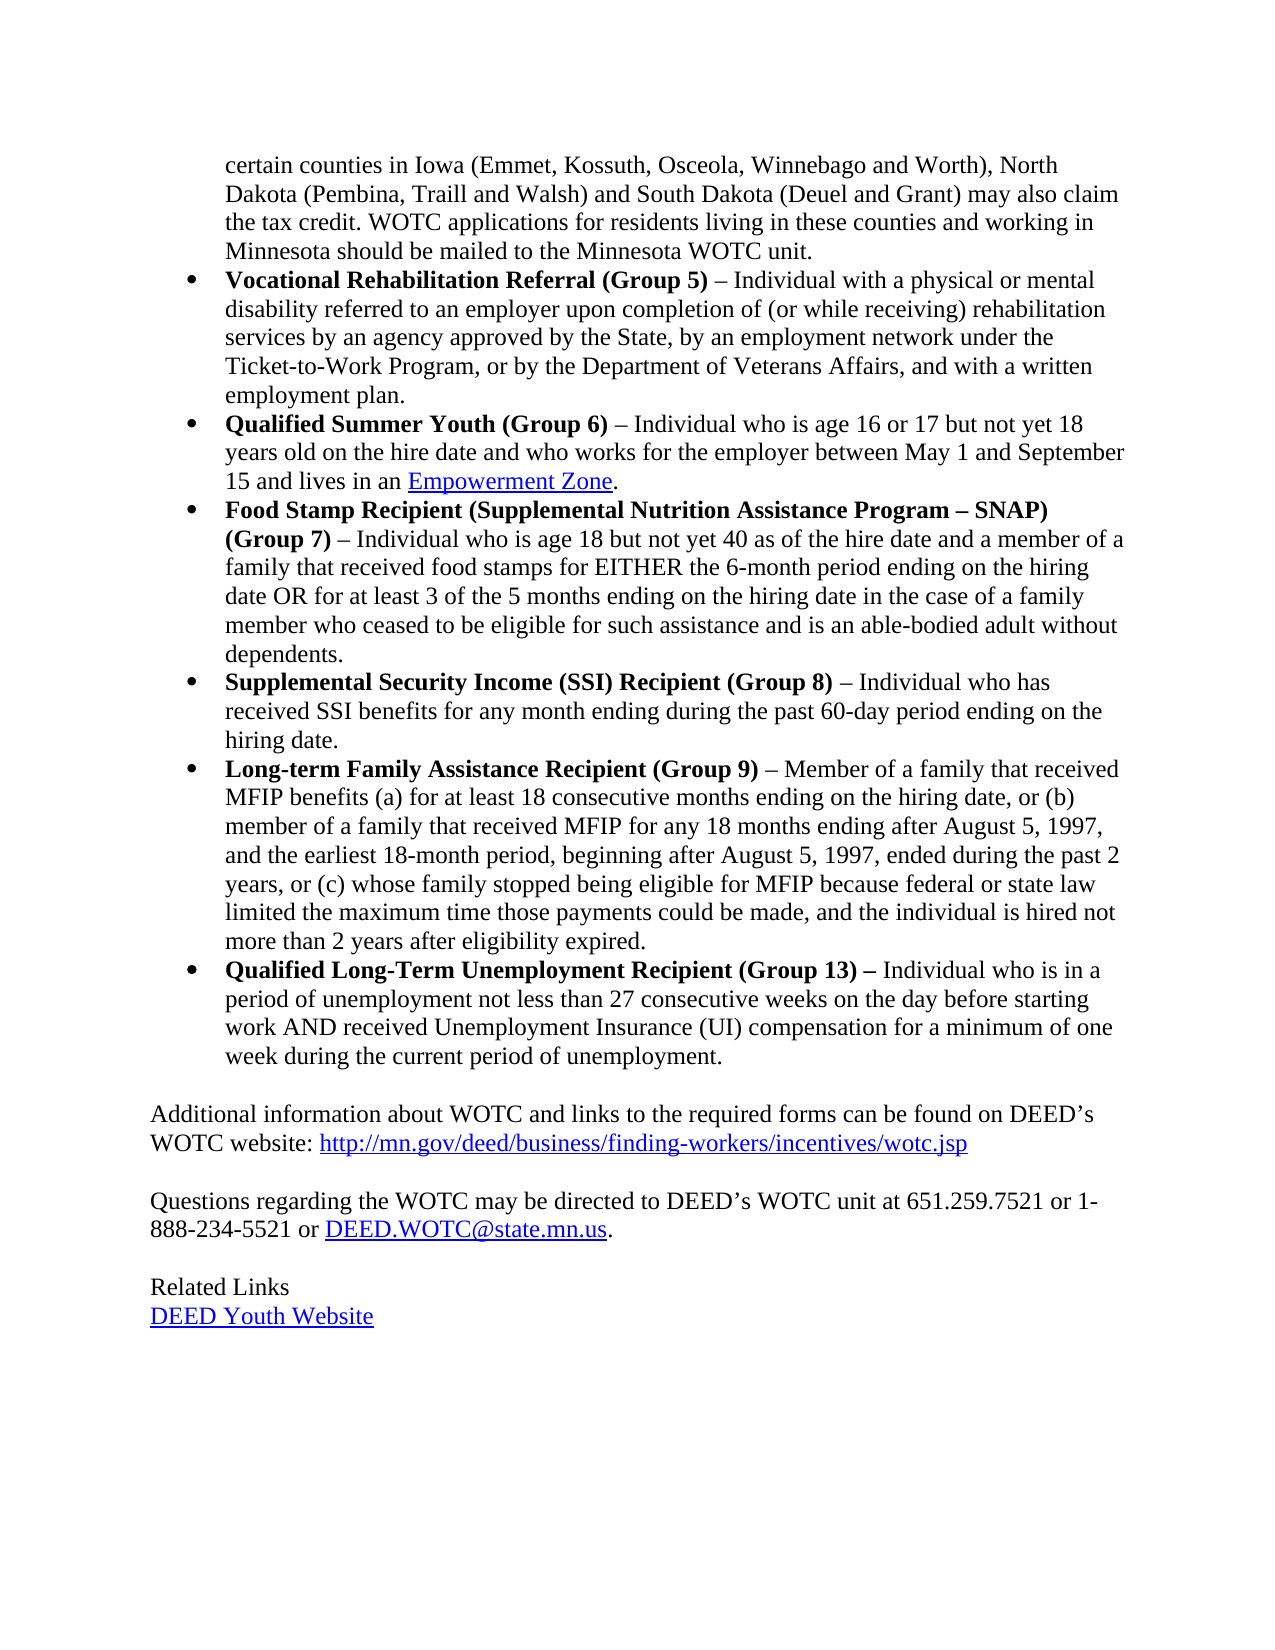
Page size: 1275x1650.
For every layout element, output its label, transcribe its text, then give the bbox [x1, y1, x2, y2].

list Food Stamp Recipient (Supplemental Nutrition Assistance Program – SNAP) (Group 7) – Individual who is age 18 but not yet 40 as of the hire date and a member of a family that received food stamps for EITHER the 6-month period ending on the hiring date OR for at least 3 of the 5 months ending on the hiring date in the case of a family member who ceased to be eligible for such assistance and is an able-bodied adult without dependents. [187, 495, 1125, 667]
list Qualified Long-Term Unemployment Recipient (Group 13) – Individual who is in a period of unemployment not less than 27 consecutive weeks on the day before starting work AND received Unemployment Insurance (UI) compensation for a minimum of one week during the current period of unemployment. [187, 955, 1125, 1070]
list Vocational Rehabilitation Referral (Group 5) – Individual with a physical or mental disability referred to an employer upon completion of (or while receiving) rehabilitation services by an agency approved by the State, by an employment network under the Ticket-to-Work Program, or by the Department of Veterans Affairs, and with a written employment plan. [187, 265, 1125, 409]
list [187, 150, 1125, 265]
text Questions regarding the WOTC may be directed to DEED’s WOTC unit at 651.259.7521 or 1-888-234-5521 or DEED.WOTC@state.mn.us. [150, 1186, 1125, 1243]
text Related Links DEED Youth Website [150, 1272, 1125, 1330]
list Qualified Summer Youth (Group 6) – Individual who is age 16 or 17 but not yet 18 years old on the hire date and who works for the employer between May 1 and September 15 and lives in an Empowerment Zone. [187, 409, 1125, 495]
list Supplemental Security Income (SSI) Recipient (Group 8) – Individual who has received SSI benefits for any month ending during the past 60-day period ending on the hiring date. [187, 667, 1125, 754]
text Additional information about WOTC and links to the required forms can be found on DEED’s WOTC website: http://mn.gov/deed/business/finding-workers/incentives/wotc.jsp [150, 1099, 1125, 1157]
list Long-term Family Assistance Recipient (Group 9) – Member of a family that received MFIP benefits (a) for at least 18 consecutive months ending on the hiring date, or (b) member of a family that received MFIP for any 18 months ending after August 5, 1997, and the earliest 18-month period, beginning after August 5, 1997, ended during the past 2 years, or (c) whose family stopped being eligible for MFIP because federal or state law limited the maximum time those payments could be made, and the individual is hired not more than 2 years after eligibility expired. [187, 754, 1125, 955]
